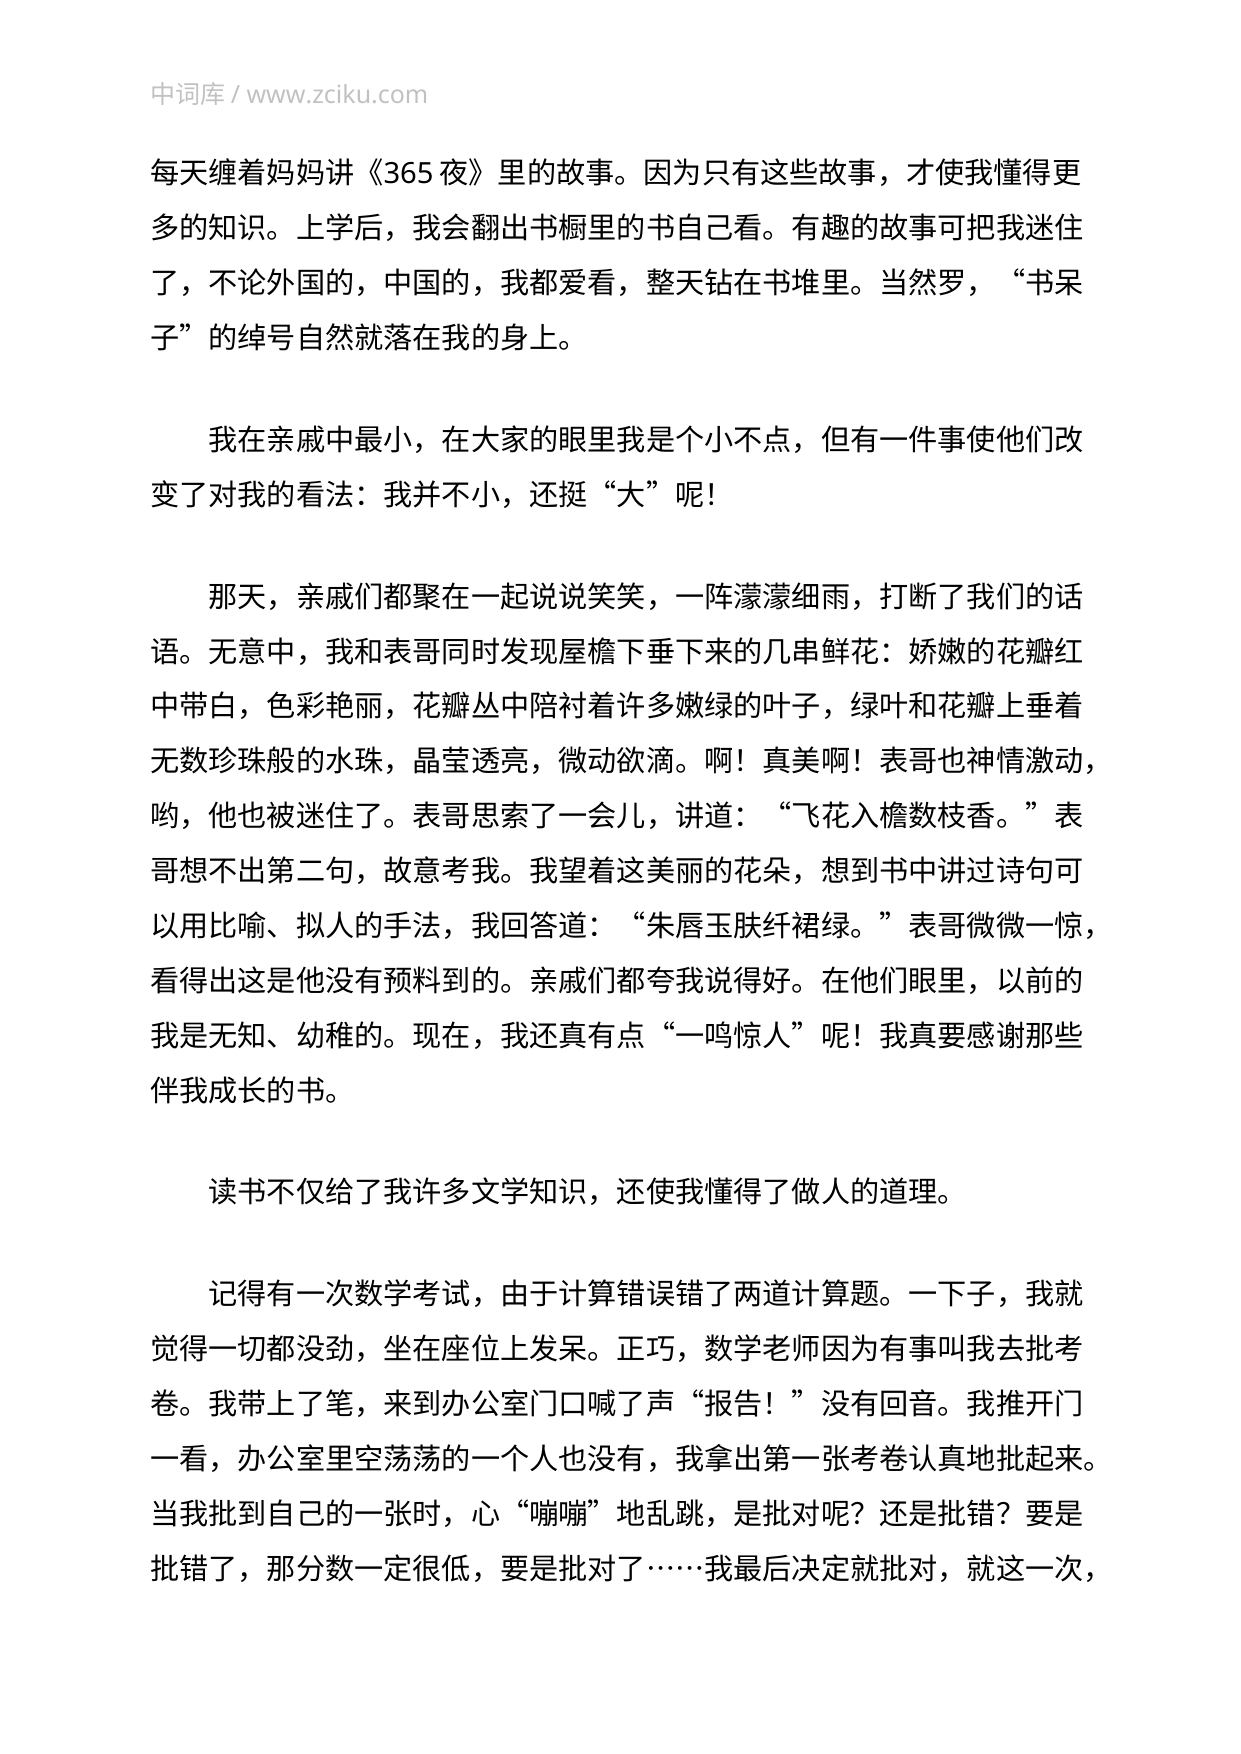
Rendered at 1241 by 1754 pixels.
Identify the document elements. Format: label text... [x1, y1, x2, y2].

text 那天，亲戚们都聚在一起说说笑笑，一阵濛濛细雨，打断了我们的话语。无意中，我和表哥同时发现屋檐下垂下来的几串鲜花：娇嫩的花瓣红中带白，色彩艳丽，花瓣丛中陪衬着许多嫩绿的叶子，绿叶和花瓣上垂着无数珍珠般的水珠，晶莹透亮，微动欲滴。啊！真美啊！表哥也神情激动，哟，他也被迷住了。表哥思索了一会儿，讲道：“飞花入檐数枝香。”表哥想不出第二句，故意考我。我望着这美丽的花朵，想到书中讲过诗句可以用比喻、拟人的手法，我回答道：“朱唇玉肤纤裙绿。”表哥微微一惊，看得出这是他没有预料到的。亲戚们都夸我说得好。在他们眼里，以前的我是无知、幼稚的。现在，我还真有点“一鸣惊人”呢！我真要感谢那些伴我成长的书。 [150, 573, 1090, 1109]
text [150, 150, 1090, 357]
text 我在亲戚中最小，在大家的眼里我是个小不点，但有一件事使他们改变了对我的看法：我并不小，还挺“大”呢！ [150, 417, 1090, 514]
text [150, 1271, 1090, 1588]
text 读书不仅给了我许多文学知识，还使我懂得了做人的道理。 [150, 1169, 1090, 1211]
